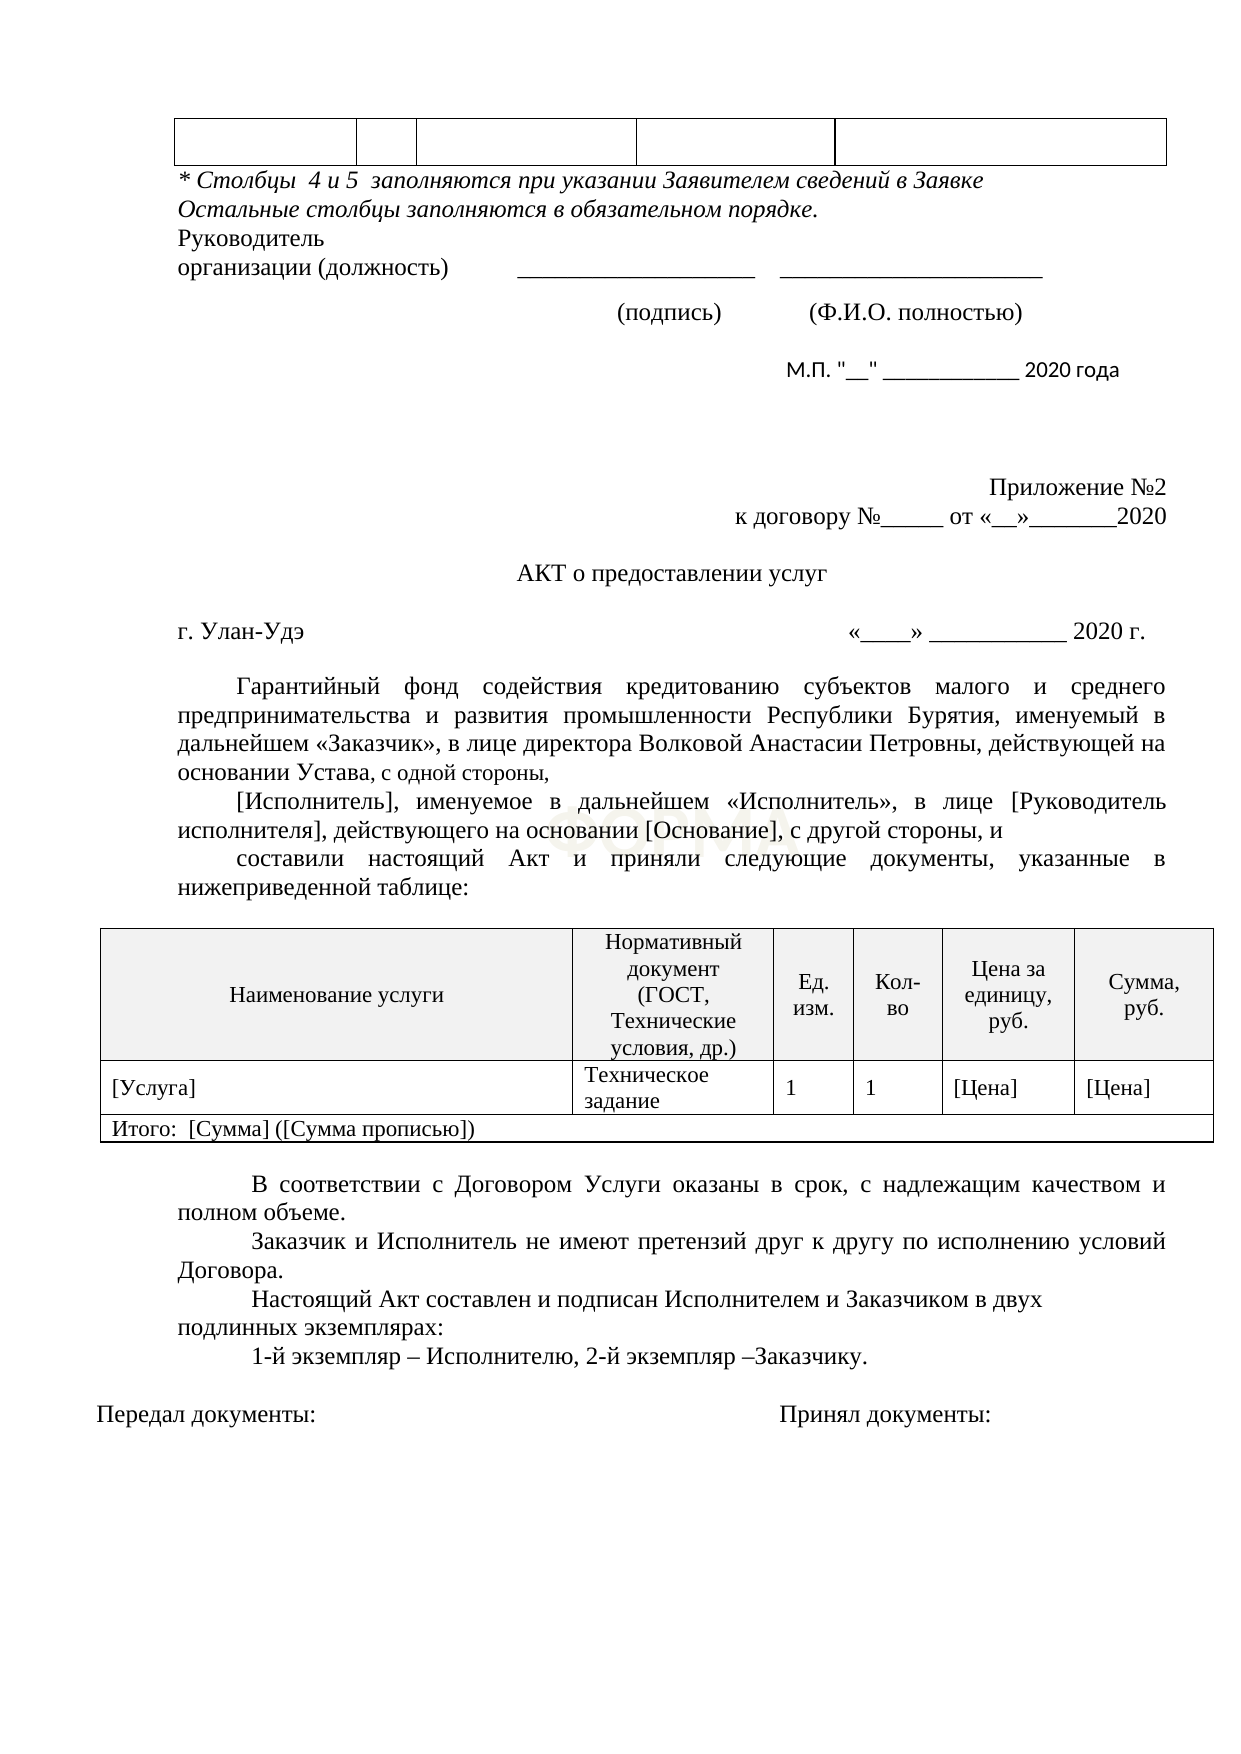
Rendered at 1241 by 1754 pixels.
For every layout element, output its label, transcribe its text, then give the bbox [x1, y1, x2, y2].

text организации (должность) ___________________ _____________________ [177, 252, 1167, 281]
text (подпись) (Ф.И.О. полностью) [177, 297, 1167, 326]
text к договору №_____ от «__»_______2020 [177, 501, 1167, 530]
table_cell [Цена] [1075, 1061, 1213, 1114]
table_header Передал документы: [85, 1399, 768, 1427]
table_header Нормативный документ (ГОСТ, Технические условия, др.) [573, 929, 773, 1060]
table_cell Итого: [Сумма] ([Сумма прописью]) [101, 1115, 1213, 1141]
table_header Цена за единицу, руб. [943, 929, 1074, 1060]
table_cell [836, 119, 1166, 164]
table_cell 1 [854, 1061, 942, 1114]
table_cell 1 [774, 1061, 853, 1114]
text М.П. "__" ____________ 2020 года [177, 355, 1120, 383]
table_header Сумма, руб. [1075, 929, 1213, 1060]
text Руководитель [177, 223, 1167, 252]
text Настоящий Акт составлен и подписан Исполнителем и Заказчиком в двух подлинных экземплярах: [177, 1284, 1167, 1341]
table_header Кол-во [854, 929, 942, 1060]
text АКТ о предоставлении услуг [177, 558, 1167, 587]
table_cell [Услуга] [101, 1061, 572, 1114]
text * Столбцы 4 и 5 заполняются при указании Заявителем сведений в Заявке [177, 166, 1167, 194]
table_cell [357, 119, 416, 164]
text Заказчик и Исполнитель не имеют претензий друг к другу по исполнению условий Договора. [177, 1226, 1167, 1284]
text г. Улан-Удэ «____» ___________ 2020 г. [177, 616, 1167, 645]
text В соответствии с Договором Услуги оказаны в срок, с надлежащим качеством и полном объеме. [177, 1169, 1167, 1226]
text составили настоящий Акт и приняли следующие документы, указанные в нижеприведенной таблице: [177, 843, 1167, 901]
table_cell [175, 119, 356, 164]
text 1-й экземпляр – Исполнителю, 2-й экземпляр –Заказчику. [177, 1341, 1167, 1370]
table_cell [637, 119, 834, 164]
table_cell [417, 119, 636, 164]
table_cell Техническое задание [573, 1061, 773, 1114]
table_header Принял документы: [768, 1399, 1181, 1427]
table_header Наименование услуги [101, 929, 572, 1060]
text Гарантийный фонд содействия кредитованию субъектов малого и среднего предпринимательства и развития промышленности Республики Бурятия, именуемый в дальнейшем «Заказчик», в лице директора Волковой Анастасии Петровны, действующей на основании Устава, с одной стороны, [177, 671, 1167, 786]
table_header Ед. изм. [774, 929, 853, 1060]
text Приложение №2 [177, 472, 1167, 501]
text Остальные столбцы заполняются в обязательном порядке. [177, 194, 1167, 223]
table_cell [Цена] [943, 1061, 1074, 1114]
text [Исполнитель], именуемое в дальнейшем «Исполнитель», в лице [Руководитель исполнителя], действующего на основании [Основание], с другой стороны, и [177, 786, 1167, 843]
